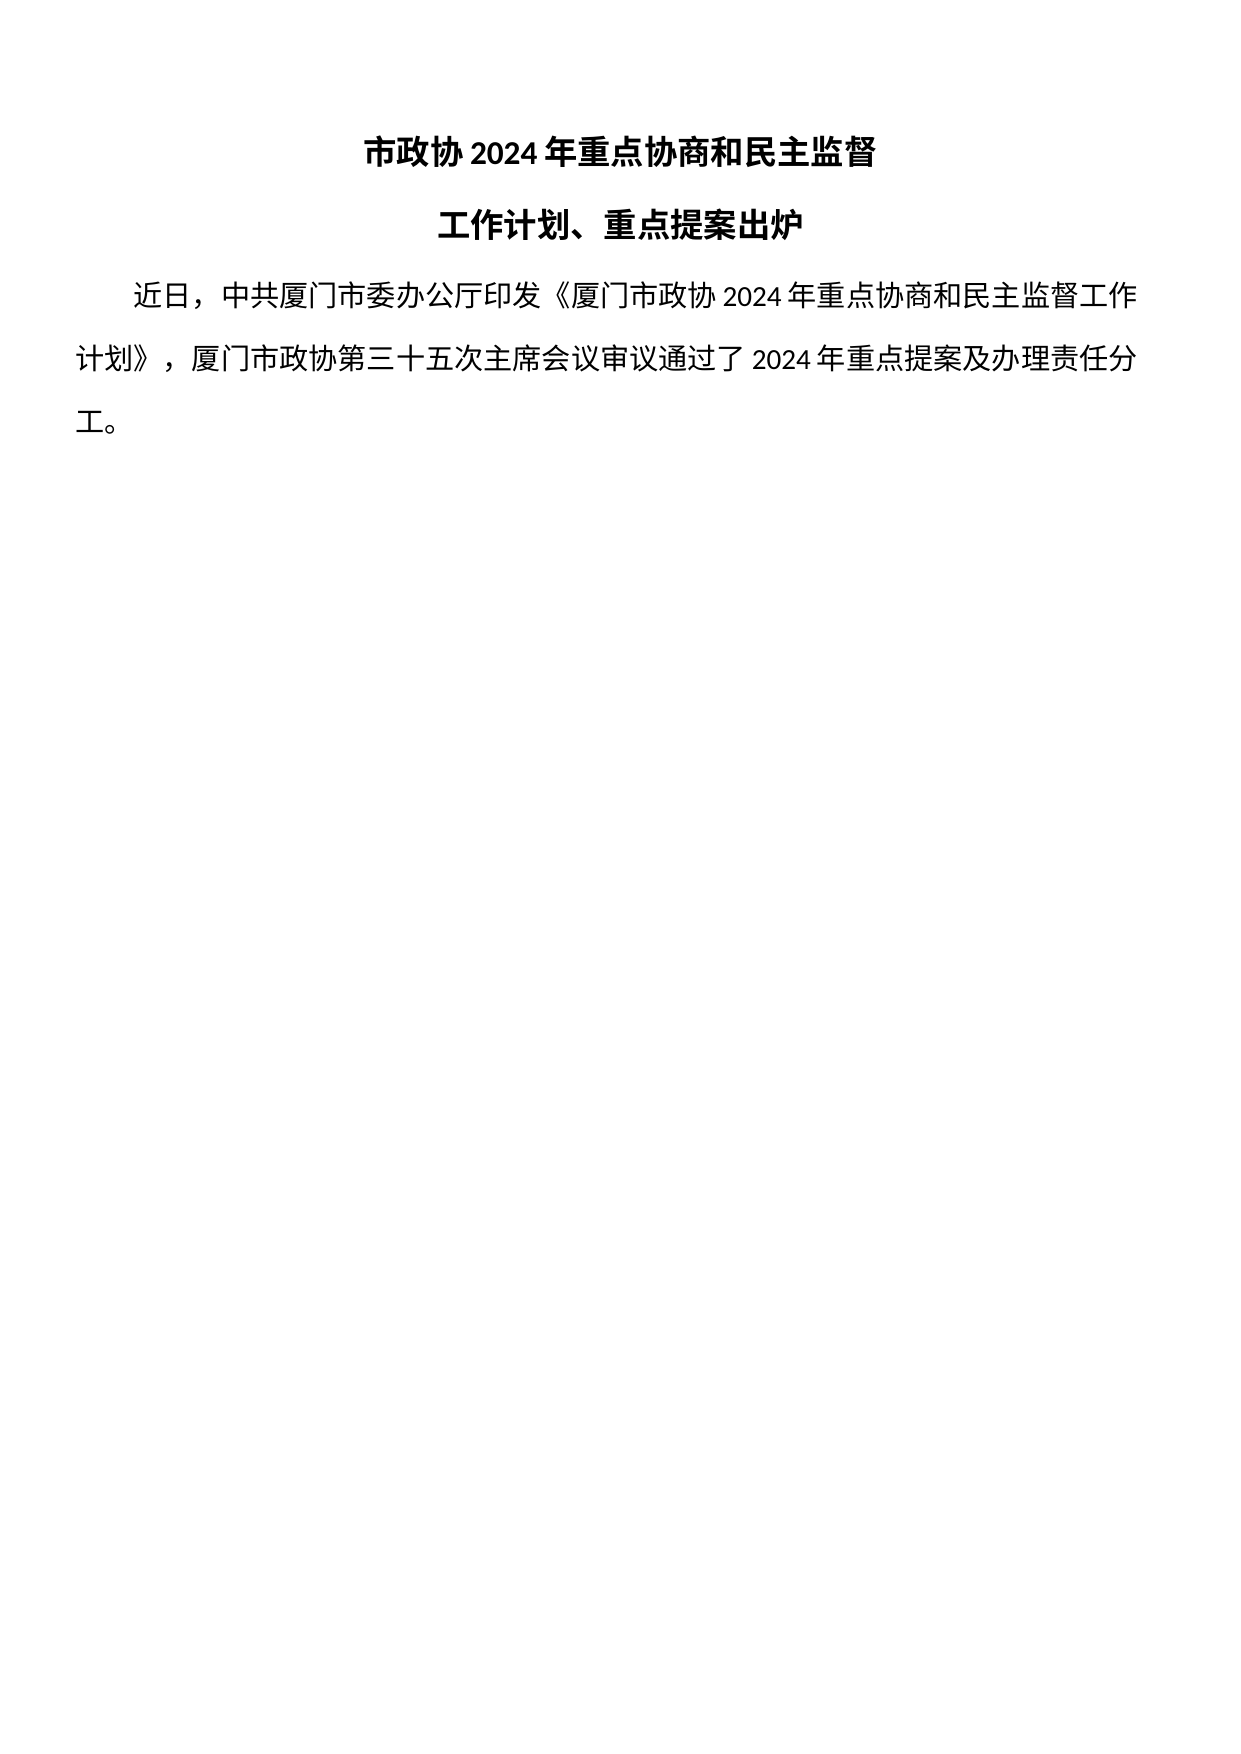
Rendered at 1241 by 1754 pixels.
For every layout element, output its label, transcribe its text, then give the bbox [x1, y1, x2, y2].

text 近日，中共厦门市委办公厅印发《厦门市政协2024年重点协商和民主监督工作计划》，厦门市政协第三十五次主席会议审议通过了2024年重点提案及办理责任分工。 [75, 272, 1165, 441]
text 工作计划、重点提案出炉 [75, 199, 1165, 247]
text 市政协2024年重点协商和民主监督 [75, 126, 1165, 174]
